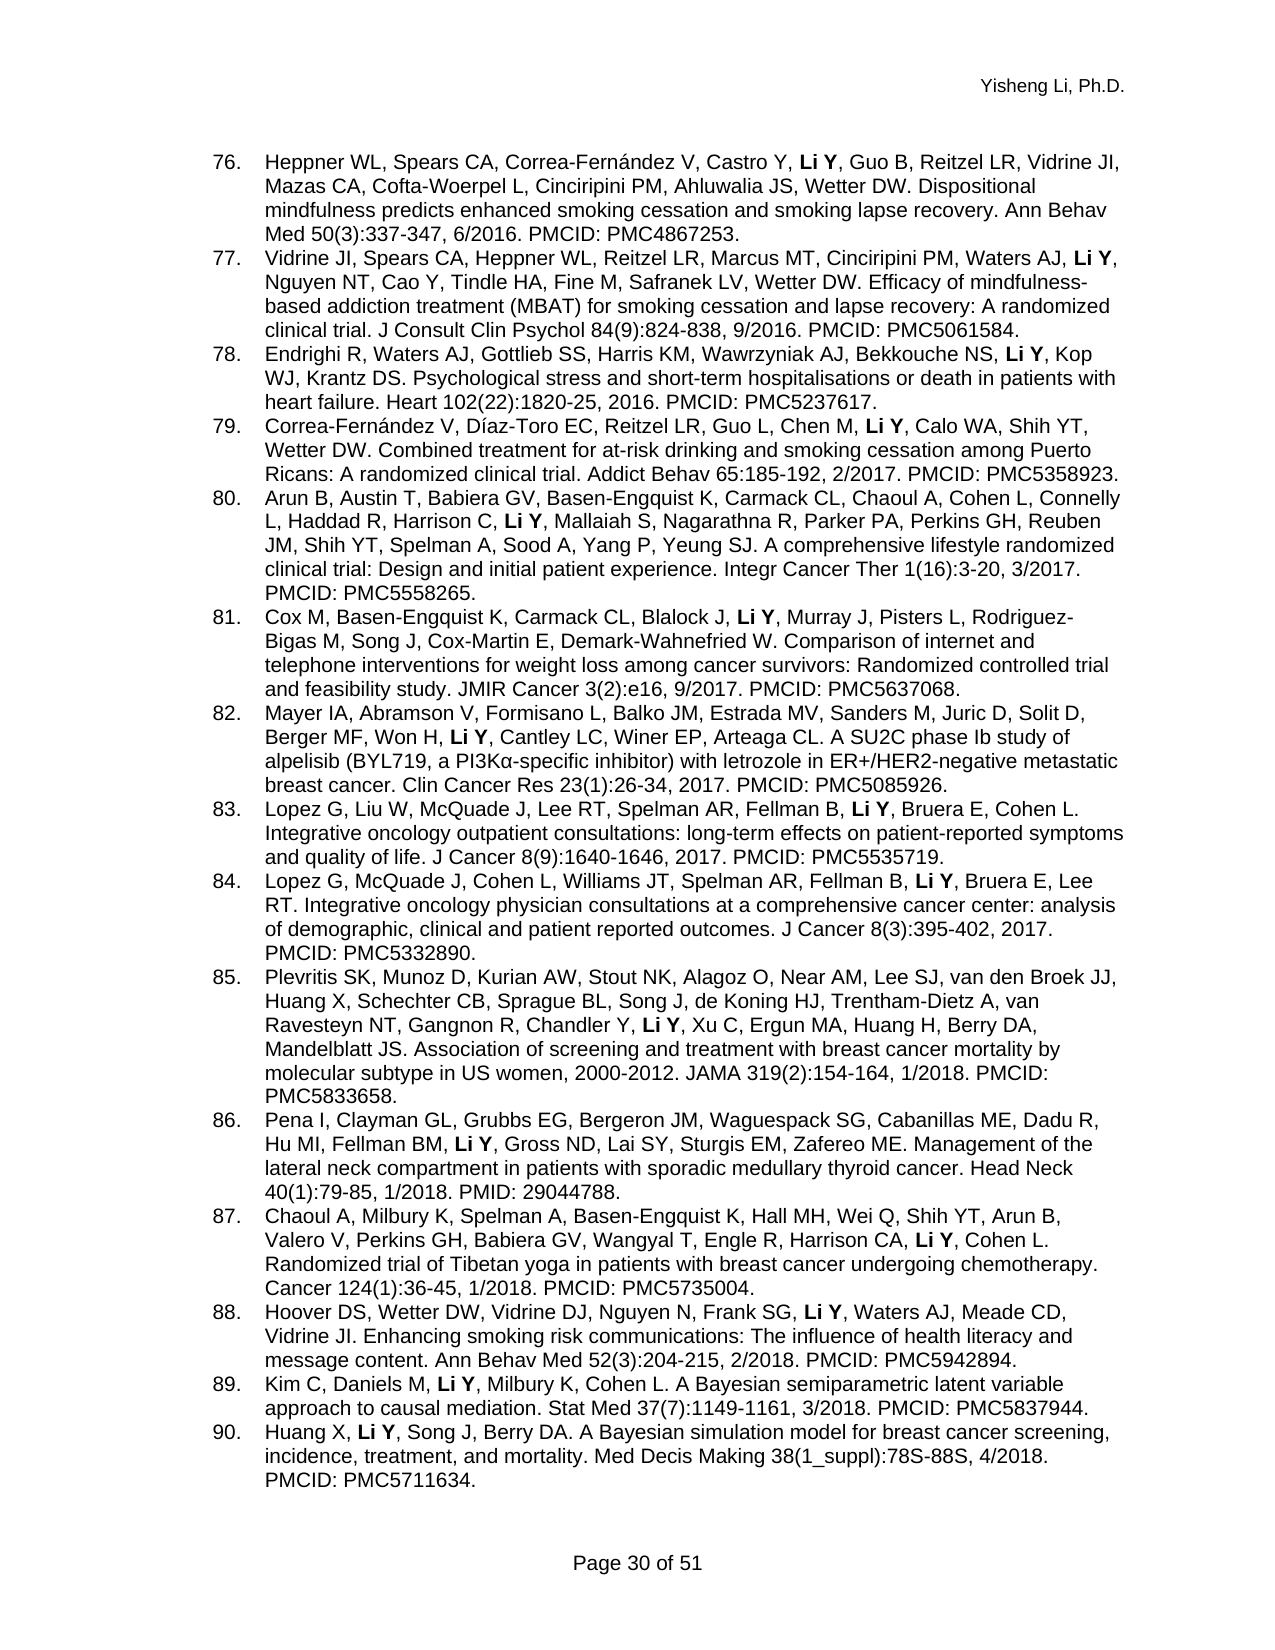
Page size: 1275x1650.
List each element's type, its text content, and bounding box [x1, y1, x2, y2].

list Endrighi R, Waters AJ, Gottlieb SS, Harris KM, Wawrzyniak AJ, Bekkouche NS, Li Y, Kop WJ, Krantz DS. Psychological stress and short-term hospitalisations or death in patients with heart failure. Heart 102(22):1820-25, 2016. PMCID: PMC5237617. [212, 342, 1125, 413]
list Vidrine JI, Spears CA, Heppner WL, Reitzel LR, Marcus MT, Cinciripini PM, Waters AJ, Li Y, Nguyen NT, Cao Y, Tindle HA, Fine M, Safranek LV, Wetter DW. Efficacy of mindfulness-based addiction treatment (MBAT) for smoking cessation and lapse recovery: A randomized clinical trial. J Consult Clin Psychol 84(9):824-838, 9/2016. PMCID: PMC5061584. [212, 246, 1125, 342]
list Lopez G, McQuade J, Cohen L, Williams JT, Spelman AR, Fellman B, Li Y, Bruera E, Lee RT. Integrative oncology physician consultations at a comprehensive cancer center: analysis of demographic, clinical and patient reported outcomes. J Cancer 8(3):395-402, 2017. PMCID: PMC5332890. [212, 869, 1125, 964]
list Huang X, Li Y, Song J, Berry DA. A Bayesian simulation model for breast cancer screening, incidence, treatment, and mortality. Med Decis Making 38(1_suppl):78S-88S, 4/2018. PMCID: PMC5711634. [212, 1420, 1125, 1492]
list Hoover DS, Wetter DW, Vidrine DJ, Nguyen N, Frank SG, Li Y, Waters AJ, Meade CD, Vidrine JI. Enhancing smoking risk communications: The influence of health literacy and message content. Ann Behav Med 52(3):204-215, 2/2018. PMCID: PMC5942894. [212, 1300, 1125, 1372]
list Heppner WL, Spears CA, Correa-Fernández V, Castro Y, Li Y, Guo B, Reitzel LR, Vidrine JI, Mazas CA, Cofta-Woerpel L, Cinciripini PM, Ahluwalia JS, Wetter DW. Dispositional mindfulness predicts enhanced smoking cessation and smoking lapse recovery. Ann Behav Med 50(3):337-347, 6/2016. PMCID: PMC4867253. [212, 150, 1125, 246]
list Arun B, Austin T, Babiera GV, Basen-Engquist K, Carmack CL, Chaoul A, Cohen L, Connelly L, Haddad R, Harrison C, Li Y, Mallaiah S, Nagarathna R, Parker PA, Perkins GH, Reuben JM, Shih YT, Spelman A, Sood A, Yang P, Yeung SJ. A comprehensive lifestyle randomized clinical trial: Design and initial patient experience. Integr Cancer Ther 1(16):3-20, 3/2017. PMCID: PMC5558265. [212, 485, 1125, 605]
list Mayer IA, Abramson V, Formisano L, Balko JM, Estrada MV, Sanders M, Juric D, Solit D, Berger MF, Won H, Li Y, Cantley LC, Winer EP, Arteaga CL. A SU2C phase Ib study of alpelisib (BYL719, a PI3Kα-specific inhibitor) with letrozole in ER+/HER2-negative metastatic breast cancer. Clin Cancer Res 23(1):26-34, 2017. PMCID: PMC5085926. [212, 701, 1125, 797]
list Plevritis SK, Munoz D, Kurian AW, Stout NK, Alagoz O, Near AM, Lee SJ, van den Broek JJ, Huang X, Schechter CB, Sprague BL, Song J, de Koning HJ, Trentham-Dietz A, van Ravesteyn NT, Gangnon R, Chandler Y, Li Y, Xu C, Ergun MA, Huang H, Berry DA, Mandelblatt JS. Association of screening and treatment with breast cancer mortality by molecular subtype in US women, 2000-2012. JAMA 319(2):154-164, 1/2018. PMCID: PMC5833658. [212, 964, 1125, 1108]
list Kim C, Daniels M, Li Y, Milbury K, Cohen L. A Bayesian semiparametric latent variable approach to causal mediation. Stat Med 37(7):1149-1161, 3/2018. PMCID: PMC5837944. [212, 1372, 1125, 1420]
list Correa-Fernández V, Díaz-Toro EC, Reitzel LR, Guo L, Chen M, Li Y, Calo WA, Shih YT, Wetter DW. Combined treatment for at-risk drinking and smoking cessation among Puerto Ricans: A randomized clinical trial. Addict Behav 65:185-192, 2/2017. PMCID: PMC5358923. [212, 413, 1125, 485]
list Chaoul A, Milbury K, Spelman A, Basen-Engquist K, Hall MH, Wei Q, Shih YT, Arun B, Valero V, Perkins GH, Babiera GV, Wangyal T, Engle R, Harrison CA, Li Y, Cohen L. Randomized trial of Tibetan yoga in patients with breast cancer undergoing chemotherapy. Cancer 124(1):36-45, 1/2018. PMCID: PMC5735004. [212, 1204, 1125, 1300]
list Pena I, Clayman GL, Grubbs EG, Bergeron JM, Waguespack SG, Cabanillas ME, Dadu R, Hu MI, Fellman BM, Li Y, Gross ND, Lai SY, Sturgis EM, Zafereo ME. Management of the lateral neck compartment in patients with sporadic medullary thyroid cancer. Head Neck 40(1):79-85, 1/2018. PMID: 29044788. [212, 1108, 1125, 1204]
list Cox M, Basen-Engquist K, Carmack CL, Blalock J, Li Y, Murray J, Pisters L, Rodriguez-Bigas M, Song J, Cox-Martin E, Demark-Wahnefried W. Comparison of internet and telephone interventions for weight loss among cancer survivors: Randomized controlled trial and feasibility study. JMIR Cancer 3(2):e16, 9/2017. PMCID: PMC5637068. [212, 605, 1125, 701]
list Lopez G, Liu W, McQuade J, Lee RT, Spelman AR, Fellman B, Li Y, Bruera E, Cohen L. Integrative oncology outpatient consultations: long-term effects on patient-reported symptoms and quality of life. J Cancer 8(9):1640-1646, 2017. PMCID: PMC5535719. [212, 797, 1125, 869]
